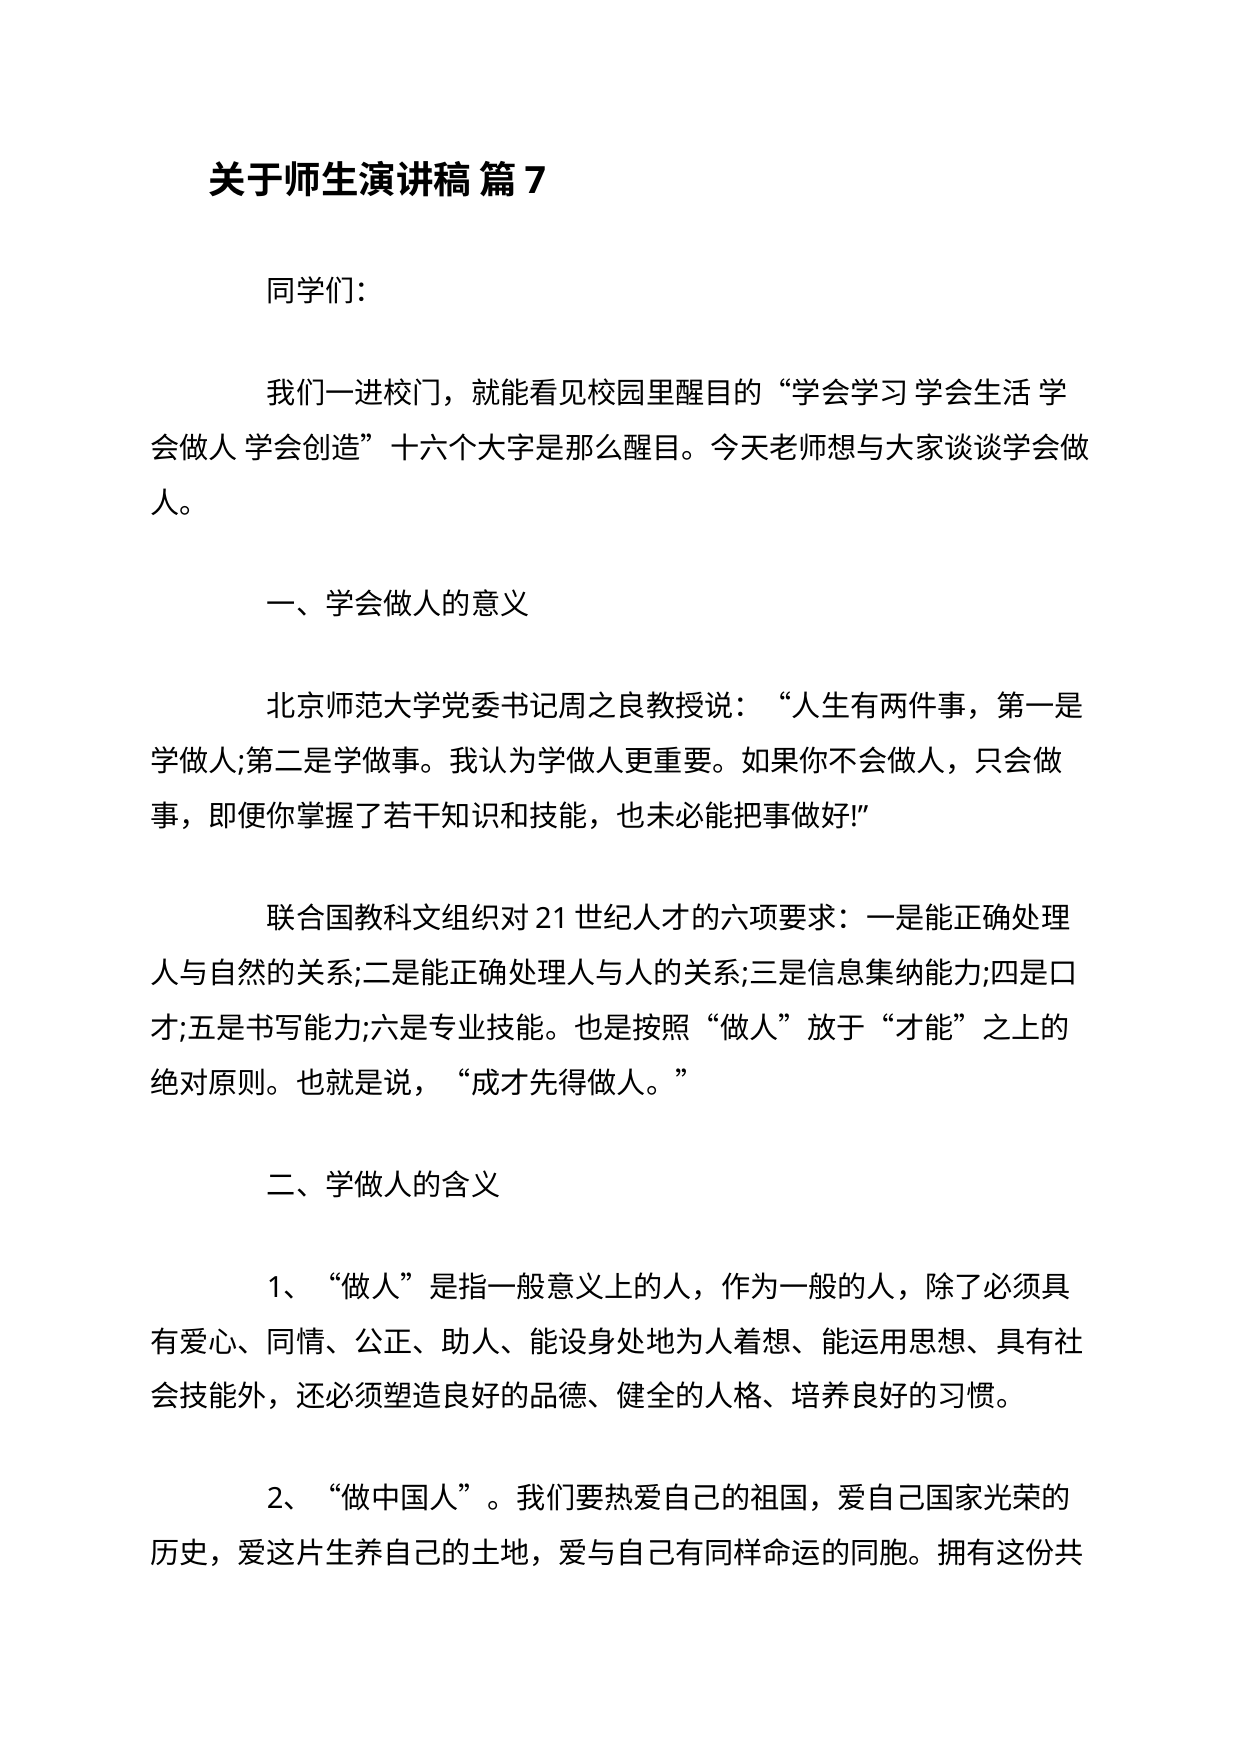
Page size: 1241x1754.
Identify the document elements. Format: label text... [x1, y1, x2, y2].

text 联合国教科文组织对21世纪人才的六项要求：一是能正确处理人与自然的关系;二是能正确处理人与人的关系;三是信息集纳能力;四是口才;五是书写能力;六是专业技能。也是按照“做人”放于“才能”之上的绝对原则。也就是说，“成才先得做人。” [150, 894, 1090, 1102]
text 关于师生演讲稿 篇7 [150, 150, 1090, 204]
text 二、学做人的含义 [150, 1161, 1090, 1204]
text 一、学会做人的意义 [150, 581, 1090, 623]
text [150, 1475, 1090, 1572]
text 我们一进校门，就能看见校园里醒目的“学会学习 学会生活 学会做人 学会创造”十六个大字是那么醒目。今天老师想与大家谈谈学会做人。 [150, 369, 1090, 521]
text 同学们： [150, 268, 1090, 310]
text 北京师范大学党委书记周之良教授说：“人生有两件事，第一是学做人;第二是学做事。我认为学做人更重要。如果你不会做人，只会做事，即便你掌握了若干知识和技能，也未必能把事做好!” [150, 683, 1090, 835]
text 1、“做人”是指一般意义上的人，作为一般的人，除了必须具有爱心、同情、公正、助人、能设身处地为人着想、能运用思想、具有社会技能外，还必须塑造良好的品德、健全的人格、培养良好的习惯。 [150, 1263, 1090, 1415]
